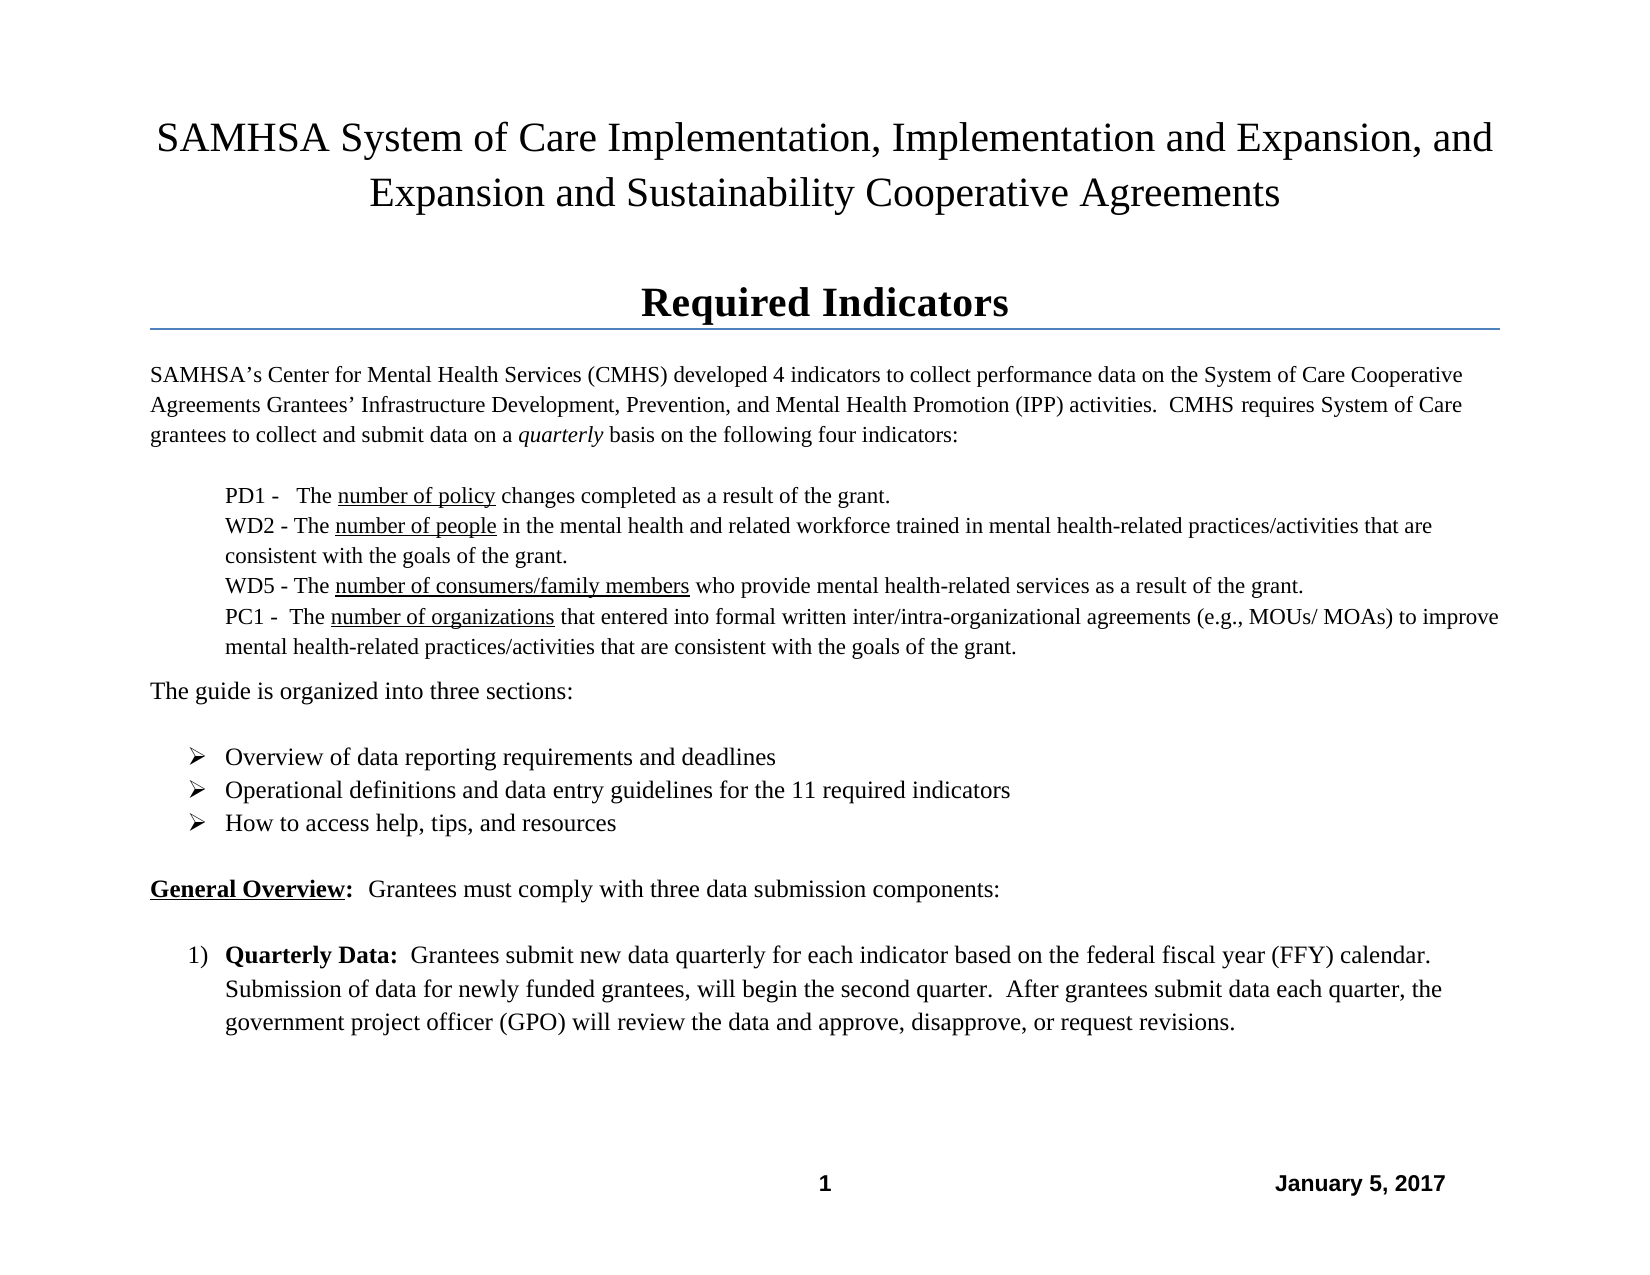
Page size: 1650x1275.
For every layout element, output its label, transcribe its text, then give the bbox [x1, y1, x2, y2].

list Operational definitions and data entry guidelines for the 11 required indicators [187, 775, 1500, 803]
list Overview of data reporting requirements and deadlines [187, 742, 1500, 771]
title Required Indicators [150, 278, 1500, 328]
text WD5 - The number of consumers/family members who provide mental health-related services as a result of the grant. [225, 573, 1500, 599]
text General Overview: Grantees must comply with three data submission components: [150, 874, 1500, 903]
text The guide is organized into three sections: [150, 676, 1500, 704]
text WD2 - The number of people in the mental health and related workforce trained in mental health-related practices/activities that are consistent with the goals of the grant. [225, 512, 1500, 569]
text SAMHSA System of Care Implementation, Implementation and Expansion, and Expansion and Sustainability Cooperative Agreements [150, 112, 1500, 216]
text SAMHSA’s Center for Mental Health Services (CMHS) developed 4 indicators to collect performance data on the System of Care Cooperative Agreements Grantees’ Infrastructure Development, Prevention, and Mental Health Promotion (IPP) activities. CMHS requires System of Care grantees to collect and submit data on a quarterly basis on the following four indicators: [150, 361, 1500, 448]
text PD1 - The number of policy changes completed as a result of the grant. [225, 482, 1500, 508]
list How to access help, tips, and resources [187, 808, 1500, 837]
list Quarterly Data: Grantees submit new data quarterly for each indicator based on the federal fiscal year (FFY) calendar. Submission of data for newly funded grantees, will begin the second quarter. After grantees submit data each quarter, the government project officer (GPO) will review the data and approve, disapprove, or request revisions. [187, 941, 1500, 1035]
text PC1 - The number of organizations that entered into formal written inter/intra-organizational agreements (e.g., MOUs/ MOAs) to improve mental health-related practices/activities that are consistent with the goals of the grant. [225, 603, 1500, 659]
